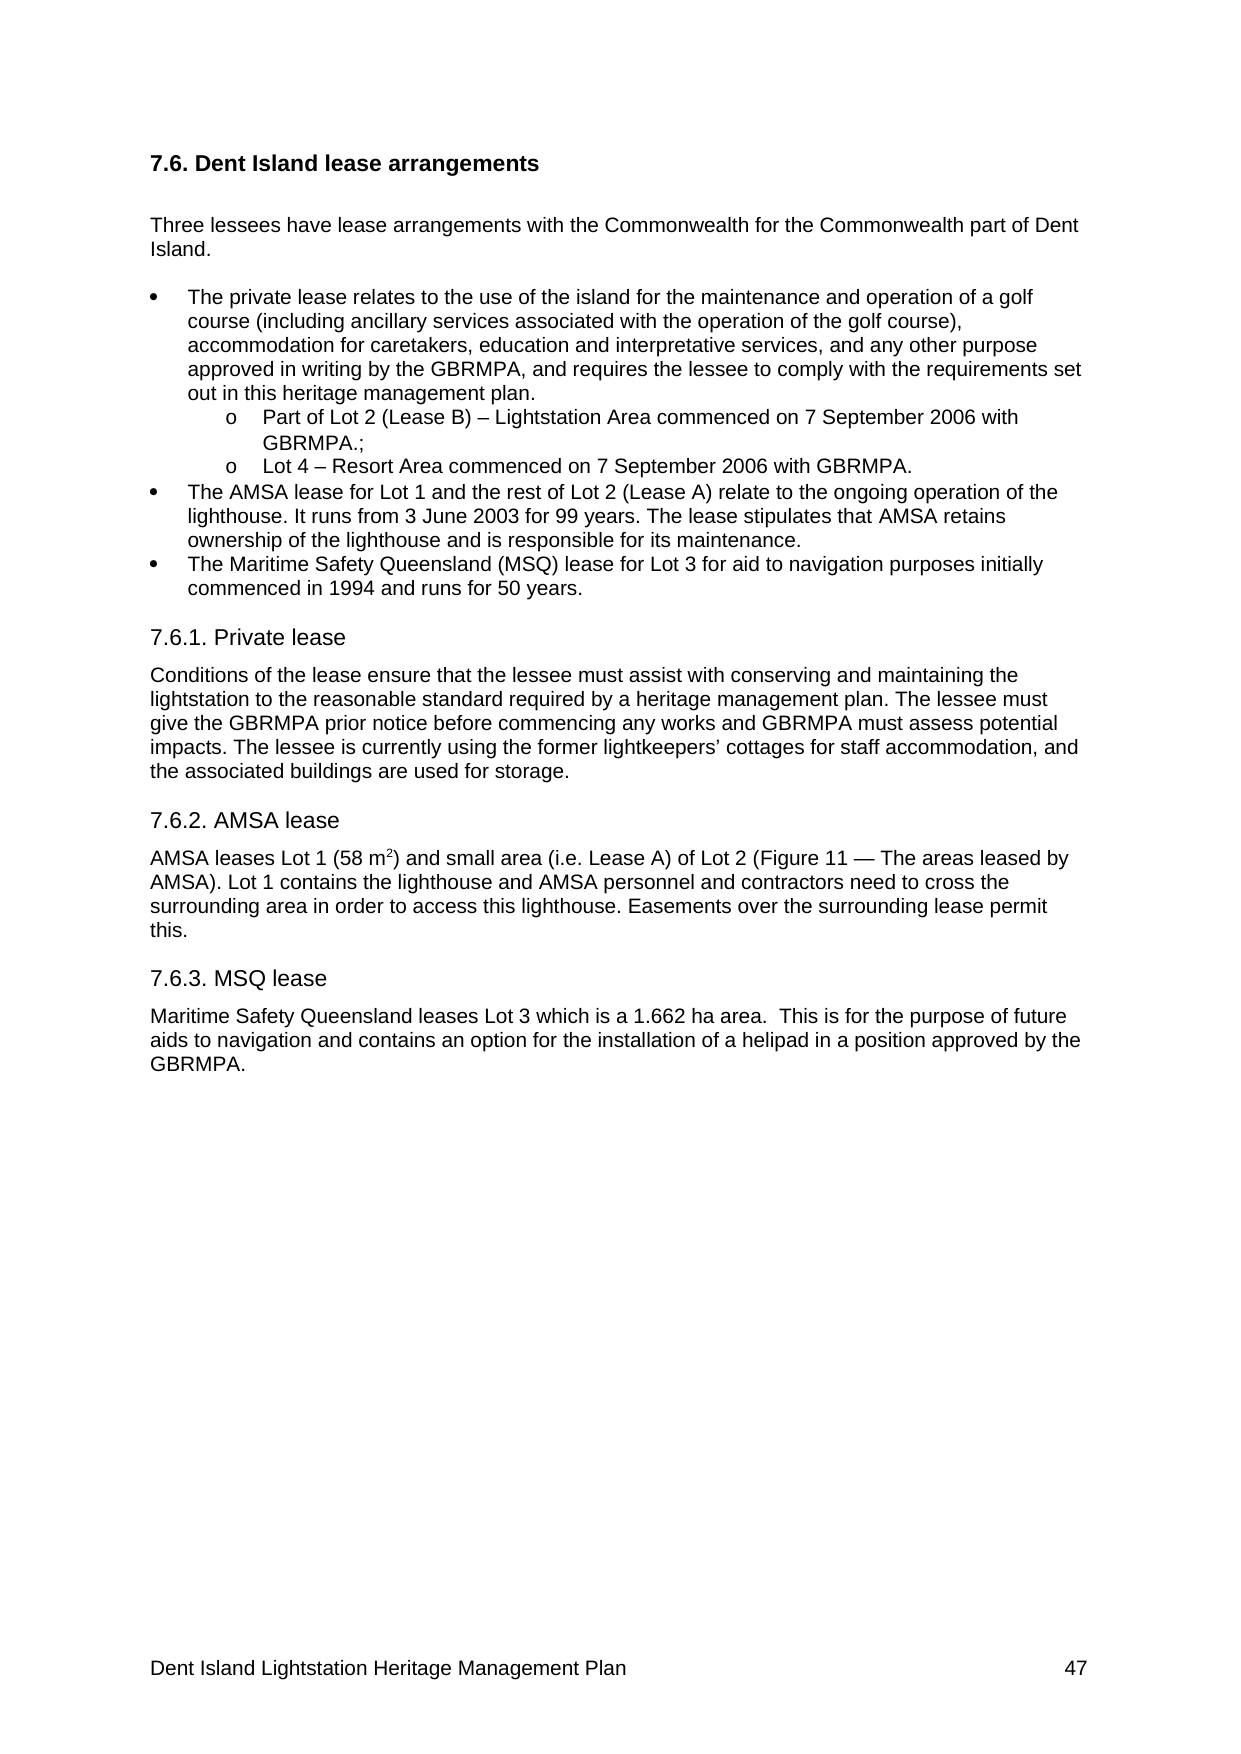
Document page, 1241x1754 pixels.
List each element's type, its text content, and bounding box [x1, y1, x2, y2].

list The AMSA lease for Lot 1 and the rest of Lot 2 (Lease A) relate to the ongoing operation of the lighthouse. It runs from 3 June 2003 for 99 years. The lease stipulates that AMSA retains ownership of the lighthouse and is responsible for its maintenance. [150, 480, 1090, 552]
subtitle 7.6. Dent Island lease arrangements [150, 150, 1090, 176]
text Three lessees have lease arrangements with the Commonwealth for the Commonwealth part of Dent Island. [150, 213, 1090, 261]
list The private lease relates to the use of the island for the maintenance and operation of a golf course (including ancillary services associated with the operation of the golf course), accommodation for caretakers, education and interpretative services, and any other purpose approved in writing by the GBRMPA, and requires the lessee to comply with the requirements set out in this heritage management plan. [150, 285, 1090, 404]
list The Maritime Safety Queensland (MSQ) lease for Lot 3 for aid to navigation purposes initially commenced in 1994 and runs for 50 years. [150, 552, 1090, 600]
list Lot 4 – Resort Area commenced on 7 September 2006 with GBRMPA. [225, 454, 1090, 480]
subtitle 7.6.2. AMSA lease [150, 807, 1090, 833]
text Conditions of the lease ensure that the lessee must assist with conserving and maintaining the lightstation to the reasonable standard required by a heritage management plan. The lessee must give the GBRMPA prior notice before commencing any works and GBRMPA must assess potential impacts. The lessee is currently using the former lightkeepers’ cottages for staff accommodation, and the associated buildings are used for storage. [150, 663, 1090, 783]
text Maritime Safety Queensland leases Lot 3 which is a 1.662 ha area. This is for the purpose of future aids to navigation and contains an option for the installation of a helipad in a position approved by the GBRMPA. [150, 1004, 1090, 1076]
subtitle 7.6.3. MSQ lease [150, 965, 1090, 992]
text AMSA leases Lot 1 (58 m2) and small area (i.e. Lease A) of Lot 2 (Figure 11 — The areas leased by AMSA). Lot 1 contains the lighthouse and AMSA personnel and contractors need to cross the surrounding area in order to access this lighthouse. Easements over the surrounding lease permit this. [150, 846, 1090, 941]
subtitle 7.6.1. Private lease [150, 624, 1090, 651]
list Part of Lot 2 (Lease B) – Lightstation Area commenced on 7 September 2006 with GBRMPA.; [225, 404, 1090, 454]
